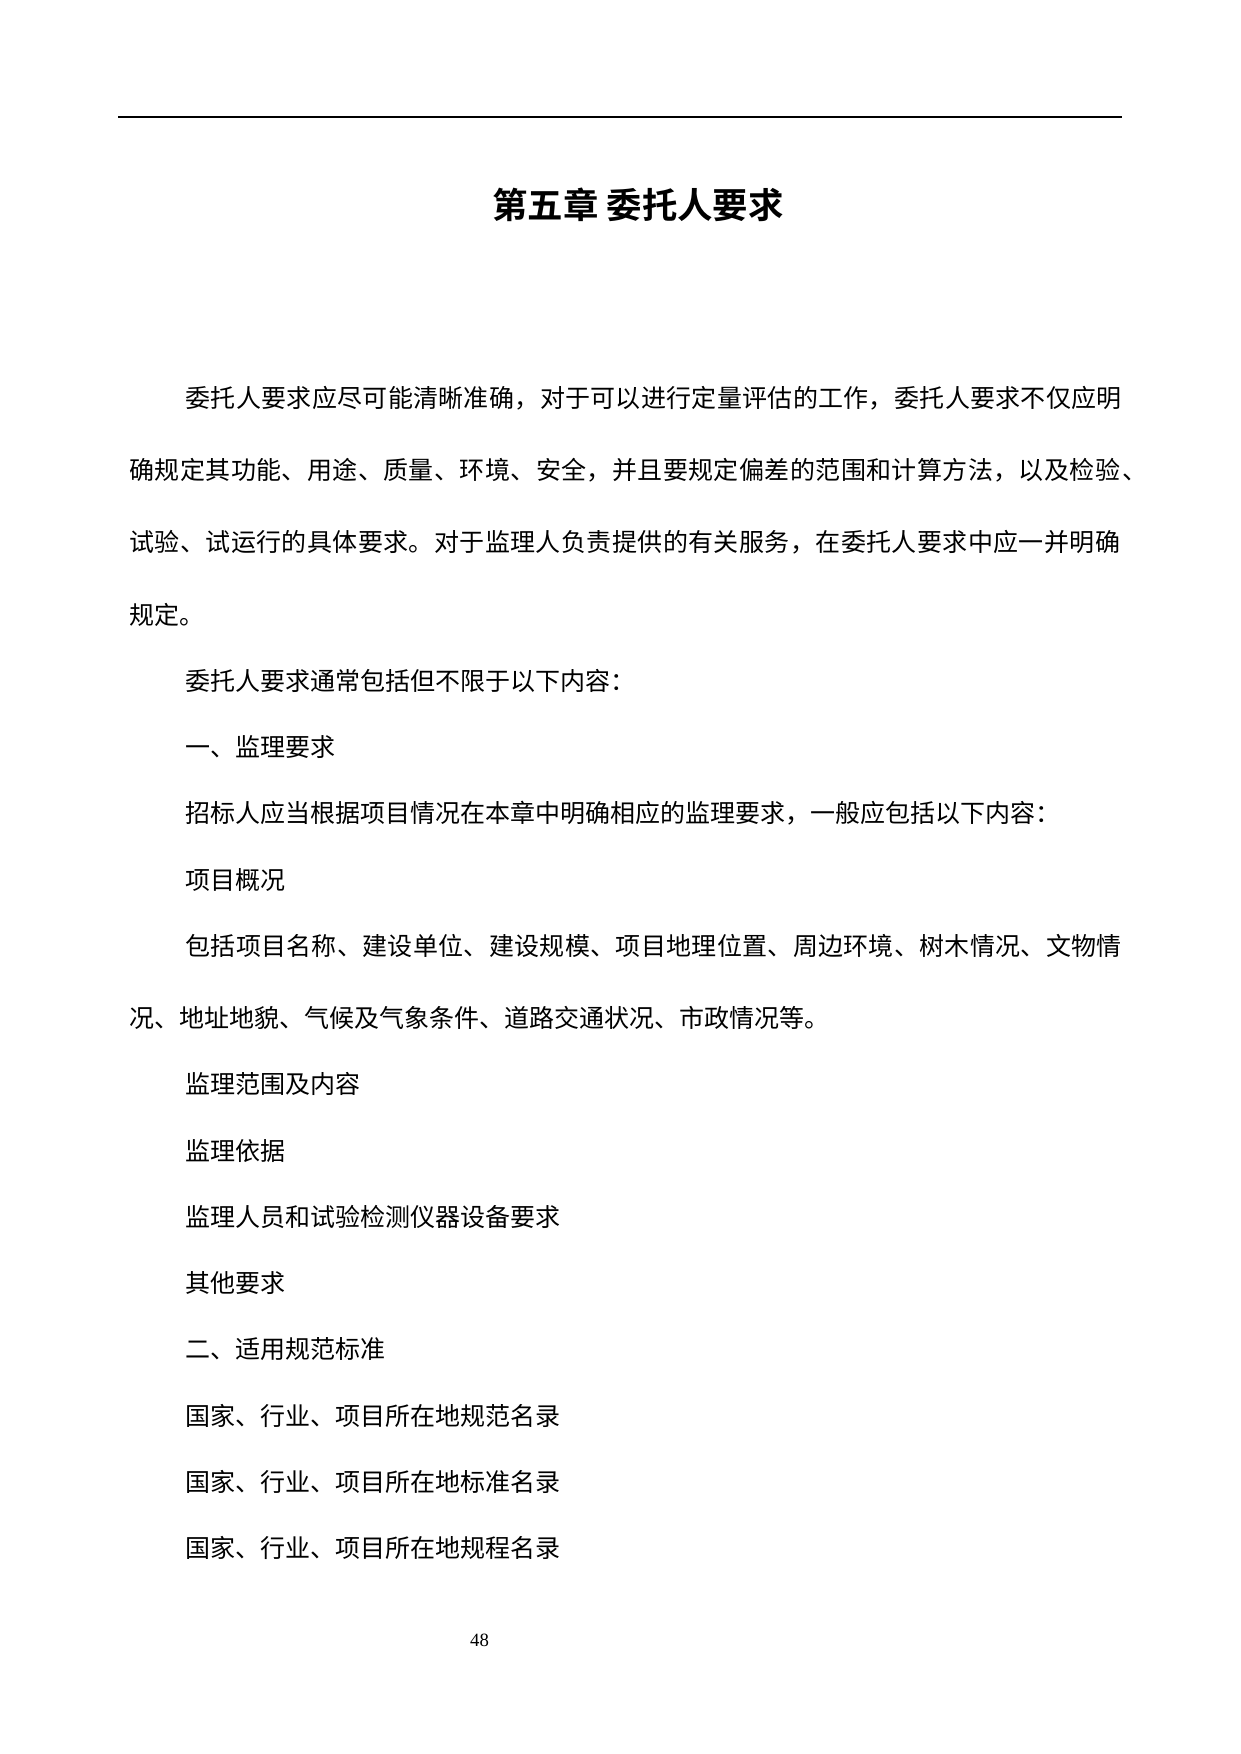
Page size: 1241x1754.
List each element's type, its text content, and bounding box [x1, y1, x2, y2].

text 包括项目名称、建设单位、建设规模、项目地理位置、周边环境、树木情况、文物情况、地址地貌、气候及气象条件、道路交通状况、市政情况等。 [129, 920, 1122, 1041]
text 第五章 委托人要求 [118, 155, 1122, 251]
text 委托人要求通常包括但不限于以下内容： [129, 655, 1122, 703]
text 国家、行业、项目所在地规程名录 [129, 1523, 1122, 1571]
text 委托人要求应尽可能清晰准确，对于可以进行定量评估的工作，委托人要求不仅应明确规定其功能、用途、质量、环境、安全，并且要规定偏差的范围和计算方法，以及检验、试验、试运行的具体要求。对于监理人负责提供的有关服务，在委托人要求中应一并明确规定。 [129, 373, 1122, 637]
text 监理范围及内容 [129, 1059, 1122, 1107]
text 招标人应当根据项目情况在本章中明确相应的监理要求，一般应包括以下内容： [129, 788, 1122, 836]
text 二、适用规范标准 [129, 1324, 1122, 1372]
text 国家、行业、项目所在地规范名录 [129, 1390, 1122, 1438]
text 国家、行业、项目所在地标准名录 [129, 1456, 1122, 1504]
text 监理人员和试验检测仪器设备要求 [129, 1191, 1122, 1239]
text 一、监理要求 [129, 722, 1122, 770]
text 监理依据 [129, 1125, 1122, 1173]
text 项目概况 [129, 854, 1122, 902]
text 其他要求 [129, 1258, 1122, 1306]
